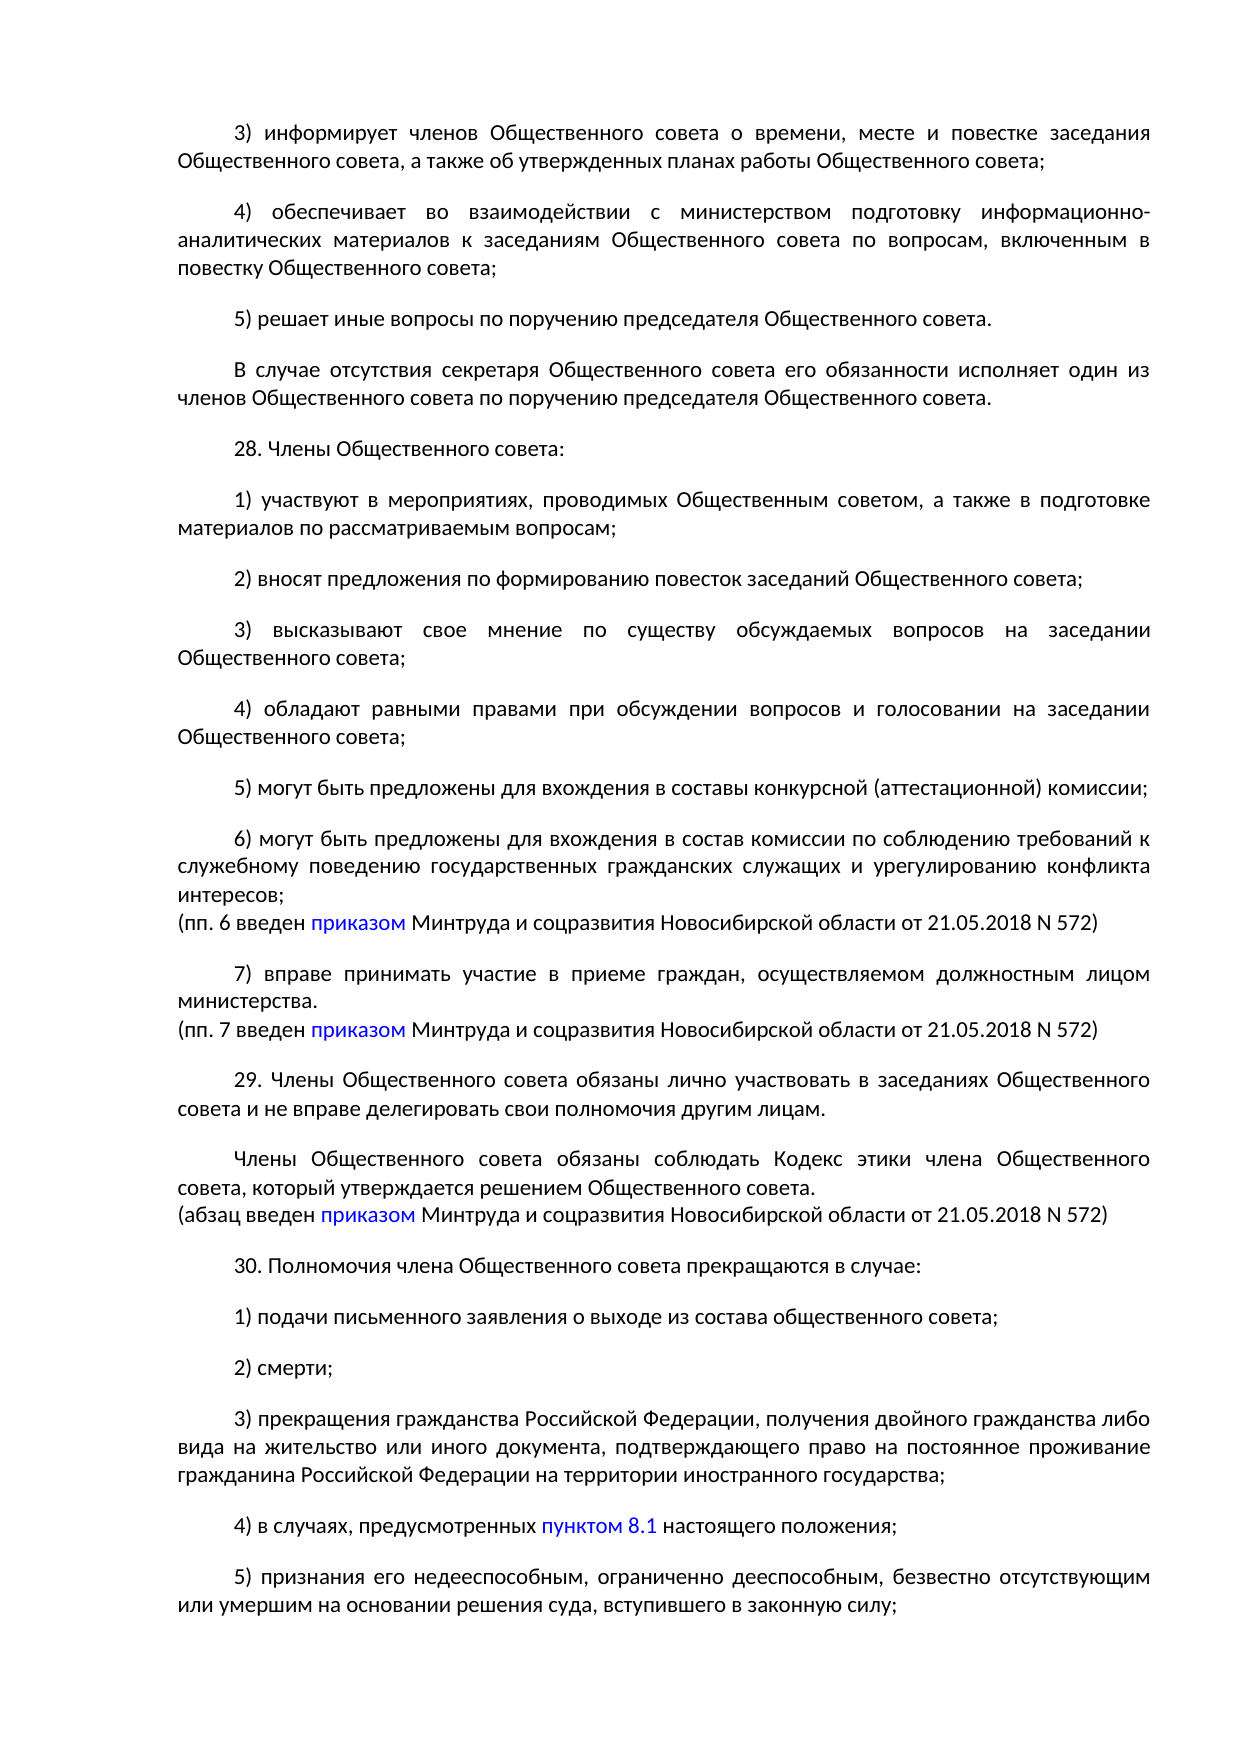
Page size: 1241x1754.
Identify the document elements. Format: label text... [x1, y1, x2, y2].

text 2) вносят предложения по формированию повесток заседаний Общественного совета; [177, 564, 1152, 592]
text 4) обеспечивает во взаимодействии с министерством подготовку информационно-аналитических материалов к заседаниям Общественного совета по вопросам, включенным в повестку Общественного совета; [177, 197, 1152, 281]
text 2) смерти; [177, 1353, 1152, 1381]
text В случае отсутствия секретаря Общественного совета его обязанности исполняет один из членов Общественного совета по поручению председателя Общественного совета. [177, 355, 1152, 411]
text 3) информирует членов Общественного совета о времени, месте и повестке заседания Общественного совета, а также об утвержденных планах работы Общественного совета; [177, 118, 1152, 174]
text 6) могут быть предложены для вхождения в состав комиссии по соблюдению требований к служебному поведению государственных гражданских служащих и урегулированию конфликта интересов; [177, 824, 1152, 908]
text 1) участвуют в мероприятиях, проводимых Общественным советом, а также в подготовке материалов по рассматриваемым вопросам; [177, 485, 1152, 541]
text 3) прекращения гражданства Российской Федерации, получения двойного гражданства либо вида на жительство или иного документа, подтверждающего право на постоянное проживание гражданина Российской Федерации на территории иностранного государства; [177, 1404, 1152, 1488]
text (пп. 6 введен приказом Минтруда и соцразвития Новосибирской области от 21.05.2018 N 572) [177, 908, 1152, 936]
text 29. Члены Общественного совета обязаны лично участвовать в заседаниях Общественного совета и не вправе делегировать свои полномочия другим лицам. [177, 1066, 1152, 1122]
text 3) высказывают свое мнение по существу обсуждаемых вопросов на заседании Общественного совета; [177, 615, 1152, 671]
text 4) обладают равными правами при обсуждении вопросов и голосовании на заседании Общественного совета; [177, 694, 1152, 750]
text 30. Полномочия члена Общественного совета прекращаются в случае: [177, 1252, 1152, 1279]
text (абзац введен приказом Минтруда и соцразвития Новосибирской области от 21.05.2018 N 572) [177, 1201, 1152, 1229]
text 28. Члены Общественного совета: [177, 434, 1152, 462]
text 5) решает иные вопросы по поручению председателя Общественного совета. [177, 304, 1152, 332]
text 1) подачи письменного заявления о выходе из состава общественного совета; [177, 1302, 1152, 1331]
text Члены Общественного совета обязаны соблюдать Кодекс этики члена Общественного совета, который утверждается решением Общественного совета. [177, 1144, 1152, 1201]
text 4) в случаях, предусмотренных пунктом 8.1 настоящего положения; [177, 1511, 1152, 1539]
text 5) признания его недееспособным, ограниченно дееспособным, безвестно отсутствующим или умершим на основании решения суда, вступившего в законную силу; [177, 1562, 1152, 1618]
text 5) могут быть предложены для вхождения в составы конкурсной (аттестационной) комиссии; [177, 773, 1152, 801]
text (пп. 7 введен приказом Минтруда и соцразвития Новосибирской области от 21.05.2018 N 572) [177, 1015, 1152, 1043]
text 7) вправе принимать участие в приеме граждан, осуществляемом должностным лицом министерства. [177, 959, 1152, 1015]
